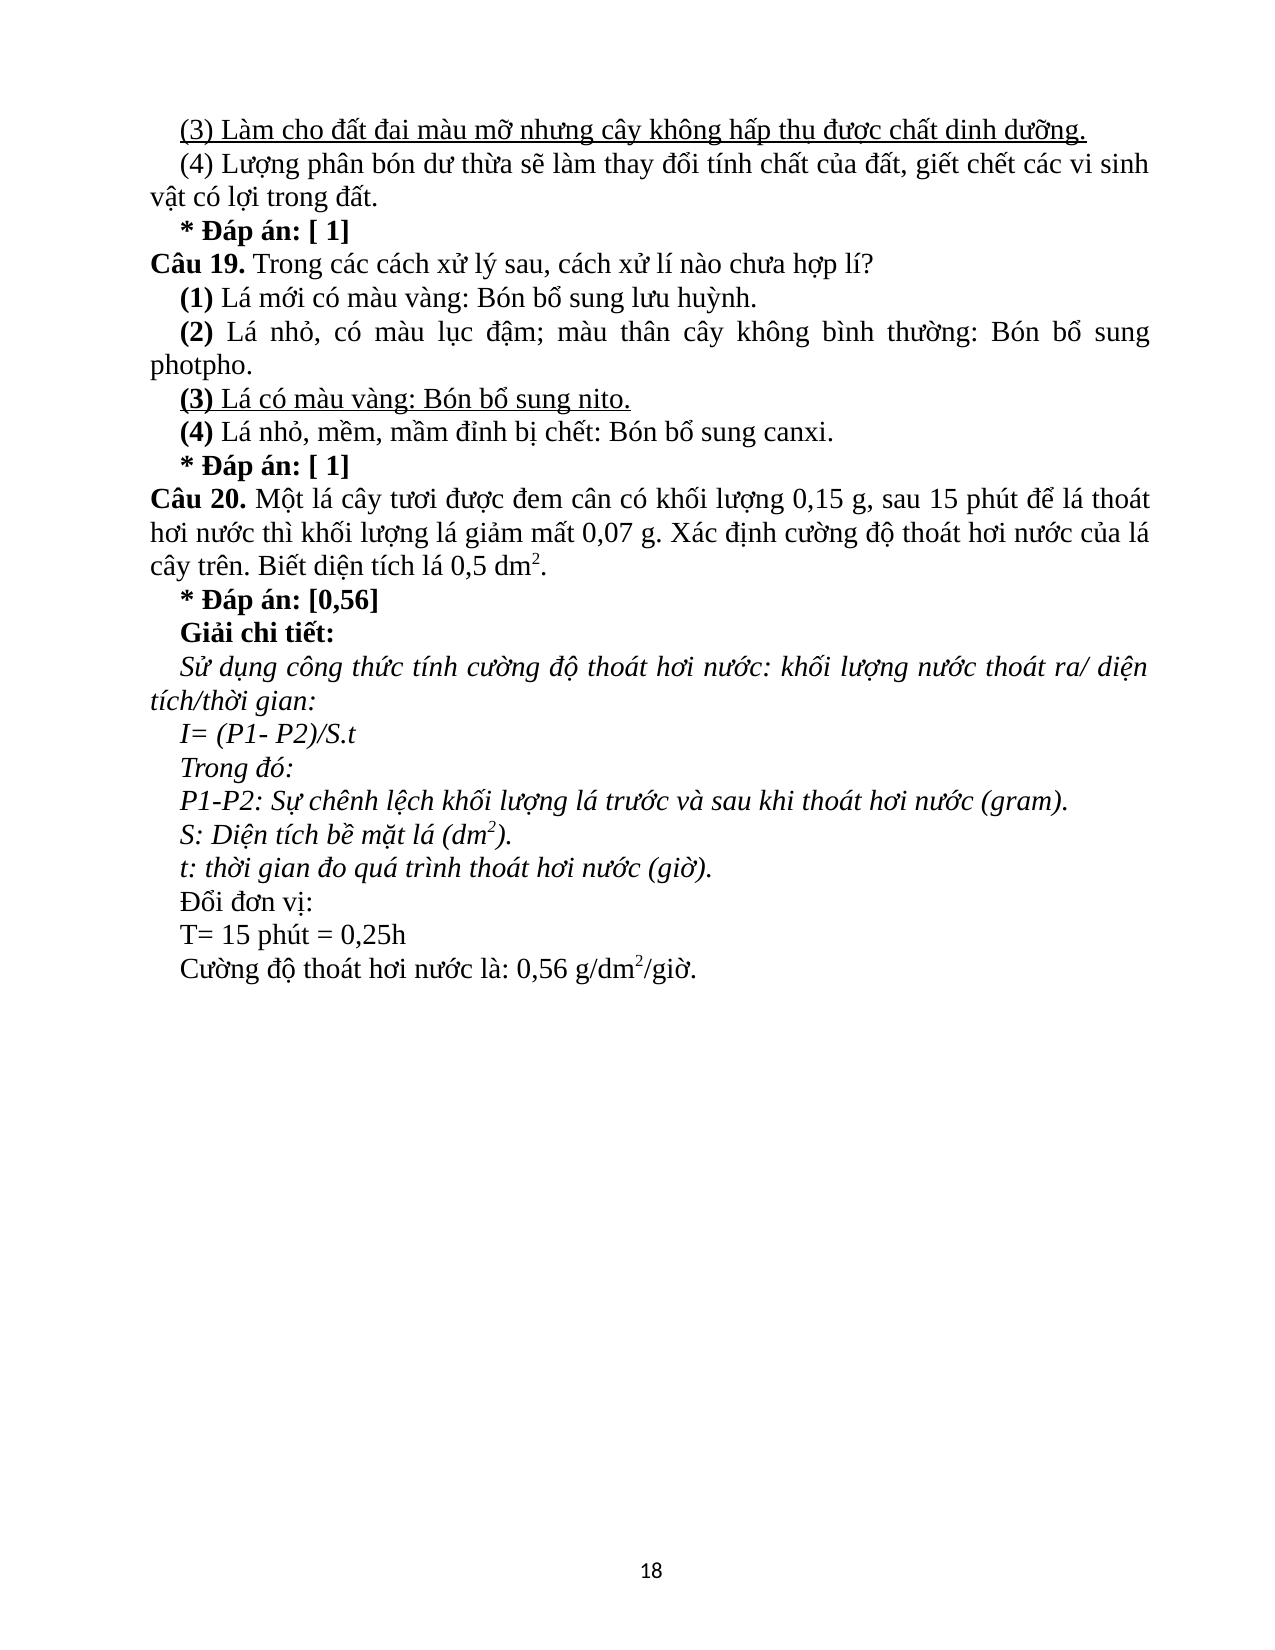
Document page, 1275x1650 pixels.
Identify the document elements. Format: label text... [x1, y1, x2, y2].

text * Đáp án: [ 1] [150, 213, 1152, 247]
text I= (P1- P2)/S.t [150, 716, 1152, 750]
text (4) Lượng phân bón dư thừa sẽ làm thay đổi tính chất của đất, giết chết các vi sinh vật có lợi trong đất. [150, 146, 1152, 213]
text (4) Lá nhỏ, mềm, mầm đỉnh bị chết: Bón bổ sung canxi. [150, 414, 1152, 448]
text Câu 20. Một lá cây tươi được đem cân có khối lượng 0,15 g, sau 15 phút để lá thoát hơi nước thì khối lượng lá giảm mất 0,07 g. Xác định cường độ thoát hơi nước của lá cây trên. Biết diện tích lá 0,5 dm2. [150, 481, 1152, 582]
text P1-P2: Sự chênh lệch khối lượng lá trước và sau khi thoát hơi nước (gram). [150, 783, 1152, 817]
text Đổi đơn vị: [150, 884, 1152, 917]
text S: Diện tích bề mặt lá (dm2). [150, 817, 1152, 850]
text (2) Lá nhỏ, có màu lục đậm; màu thân cây không bình thường: Bón bổ sung photpho. [150, 314, 1152, 381]
text (1) Lá mới có màu vàng: Bón bổ sung lưu huỳnh. [150, 280, 1152, 314]
text T= 15 phút = 0,25h [150, 917, 1152, 951]
text * Đáp án: [ 1] [150, 448, 1152, 481]
text (3) Lá có màu vàng: Bón bổ sung nito. [150, 381, 1152, 414]
text Trong đó: [150, 750, 1152, 783]
text Sử dụng công thức tính cường độ thoát hơi nước: khối lượng nước thoát ra/ diện tích/thời gian: [150, 649, 1152, 716]
text Giải chi tiết: [150, 616, 1152, 649]
text (3) Làm cho đất đai màu mỡ nhưng cây không hấp thụ được chất dinh dưỡng. [150, 112, 1152, 146]
text t: thời gian đo quá trình thoát hơi nước (giờ). [150, 850, 1152, 884]
text * Đáp án: [0,56] [150, 582, 1152, 616]
text Câu 19. Trong các cách xử lý sau, cách xử lí nào chưa hợp lí? [150, 247, 1152, 280]
text Cường độ thoát hơi nước là: 0,56 g/dm2/giờ. [150, 951, 1152, 984]
